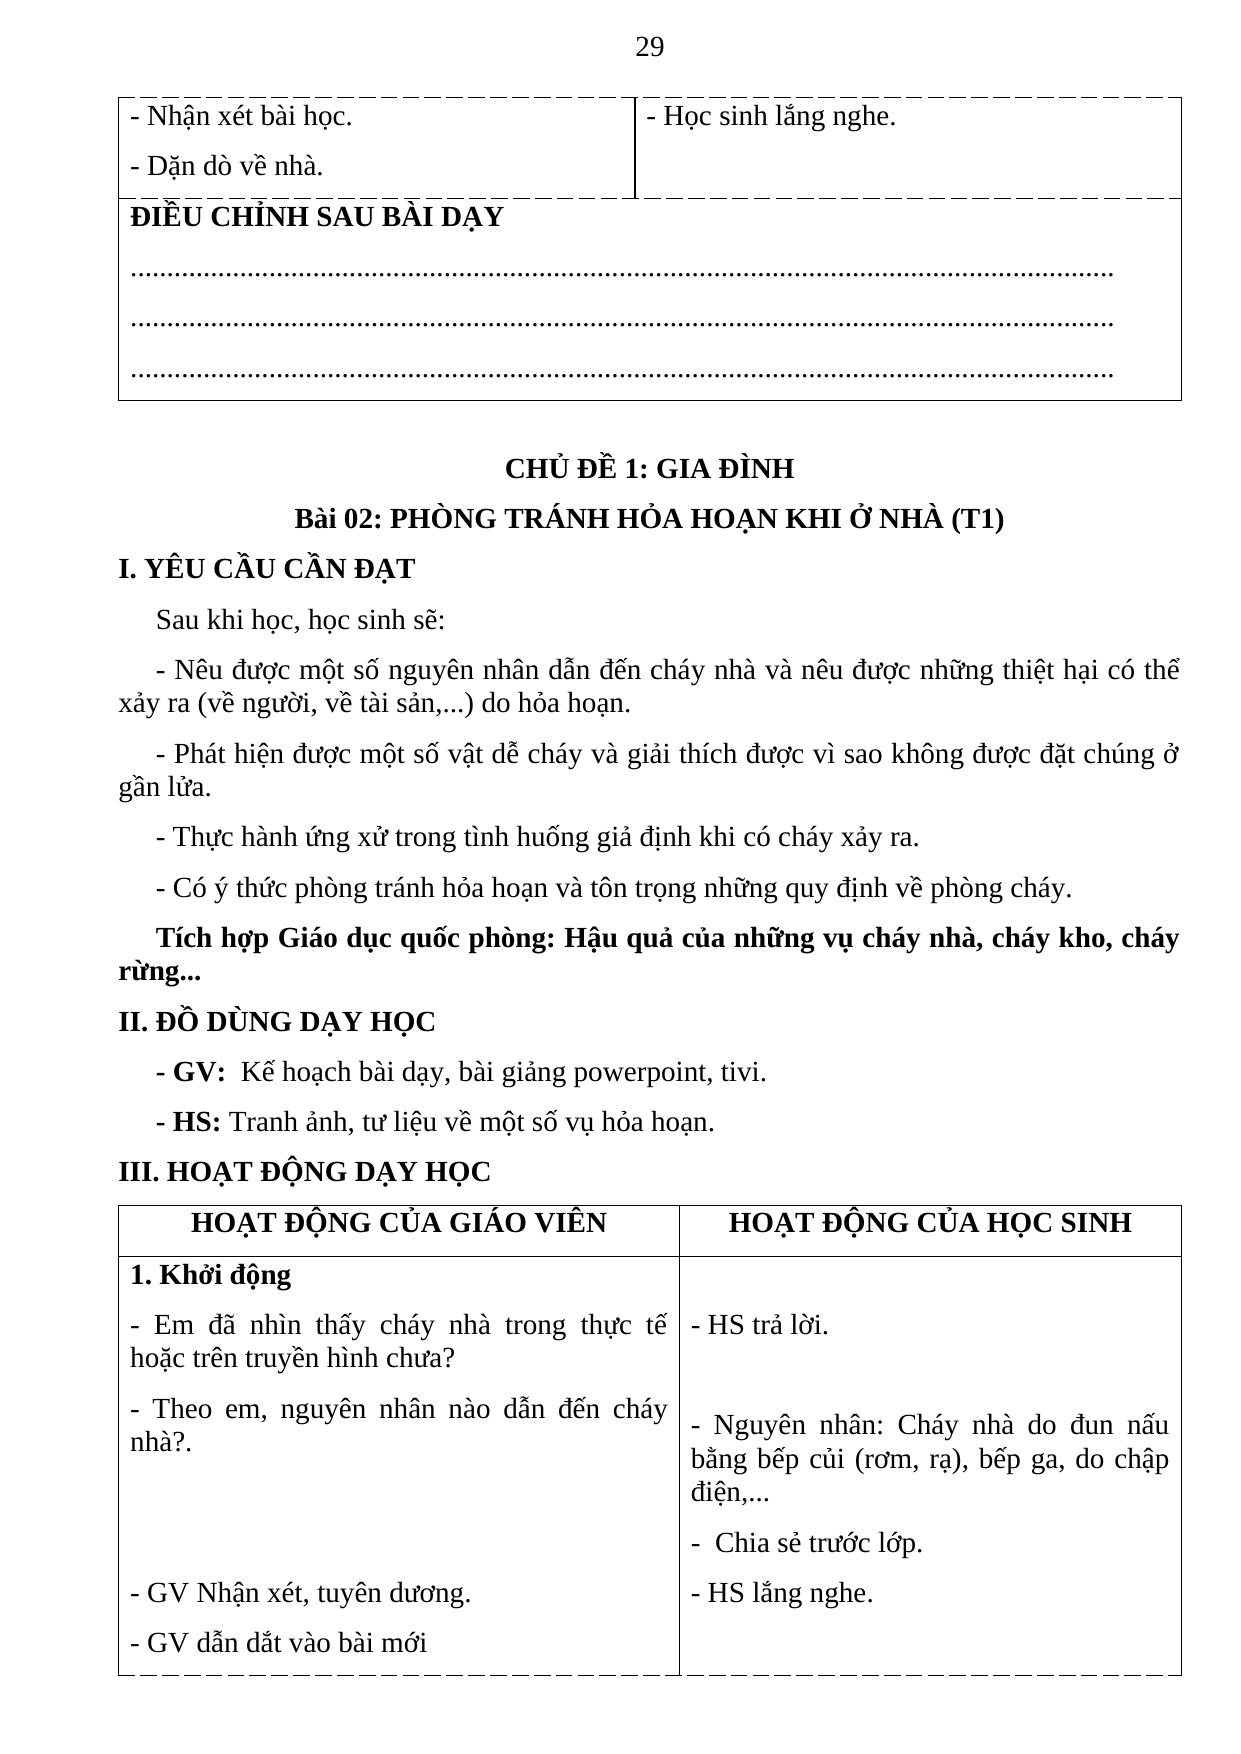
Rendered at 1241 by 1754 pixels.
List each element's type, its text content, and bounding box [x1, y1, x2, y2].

text II. ĐỒ DÙNG DẠY HỌC [118, 1004, 1181, 1037]
text - Thực hành ứng xử trong tình huống giả định khi có cháy xảy ra. [118, 819, 1181, 853]
text - HS: Tranh ảnh, tư liệu về một số vụ hỏa hoạn. [118, 1104, 1181, 1138]
text Tích hợp Giáo dục quốc phòng: Hậu quả của những vụ cháy nhà, cháy kho, cháy rừng... [118, 920, 1181, 987]
text Bài 02: PHÒNG TRÁNH HỎA HOẠN KHI Ở NHÀ (T1) [118, 501, 1181, 535]
table_cell - HS trả lời. - Nguyên nhân: Cháy nhà do đun nấu bằng bếp củi (rơm, rạ), bếp ga, do chập điện,... - Chia sẻ trước lớp. - HS lắng nghe. [680, 1257, 1181, 1675]
text - Có ý thức phòng tránh hỏa hoạn và tôn trọng những quy định về phòng cháy. [118, 870, 1181, 903]
text I. YÊU CẦU CẦN ĐẠT [118, 552, 1181, 585]
table_cell ĐIỀU CHỈNH SAU BÀI DẠY ....................................................................................................................................... ....................................................................................................................................... ....................................................................................................................................... [119, 198, 1181, 400]
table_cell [636, 97, 1181, 198]
text III. HOẠT ĐỘNG DẠY HỌC [118, 1154, 1181, 1188]
text CHỦ ĐỀ 1: GIA ĐÌNH [118, 451, 1181, 485]
text Sau khi học, học sinh sẽ: [118, 602, 1181, 635]
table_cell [119, 97, 634, 198]
text - GV: Kế hoạch bài dạy, bài giảng powerpoint, tivi. [118, 1054, 1181, 1087]
table_header HOẠT ĐỘNG CỦA GIÁO VIÊN [119, 1206, 679, 1256]
table_cell 1. Khởi động - Em đã nhìn thấy cháy nhà trong thực tế hoặc trên truyền hình chưa? - Theo em, nguyên nhân nào dẫn đến cháy nhà?. - GV Nhận xét, tuyên dương. - GV dẫn dắt vào bài mới [119, 1257, 679, 1675]
text - Nêu được một số nguyên nhân dẫn đến cháy nhà và nêu được những thiệt hại có thể xảy ra (về người, về tài sản,...) do hỏa hoạn. [118, 652, 1181, 719]
text - Phát hiện được một số vật dễ cháy và giải thích được vì sao không được đặt chúng ở gần lửa. [118, 736, 1181, 803]
table_header HOẠT ĐỘNG CỦA HỌC SINH [680, 1206, 1181, 1256]
